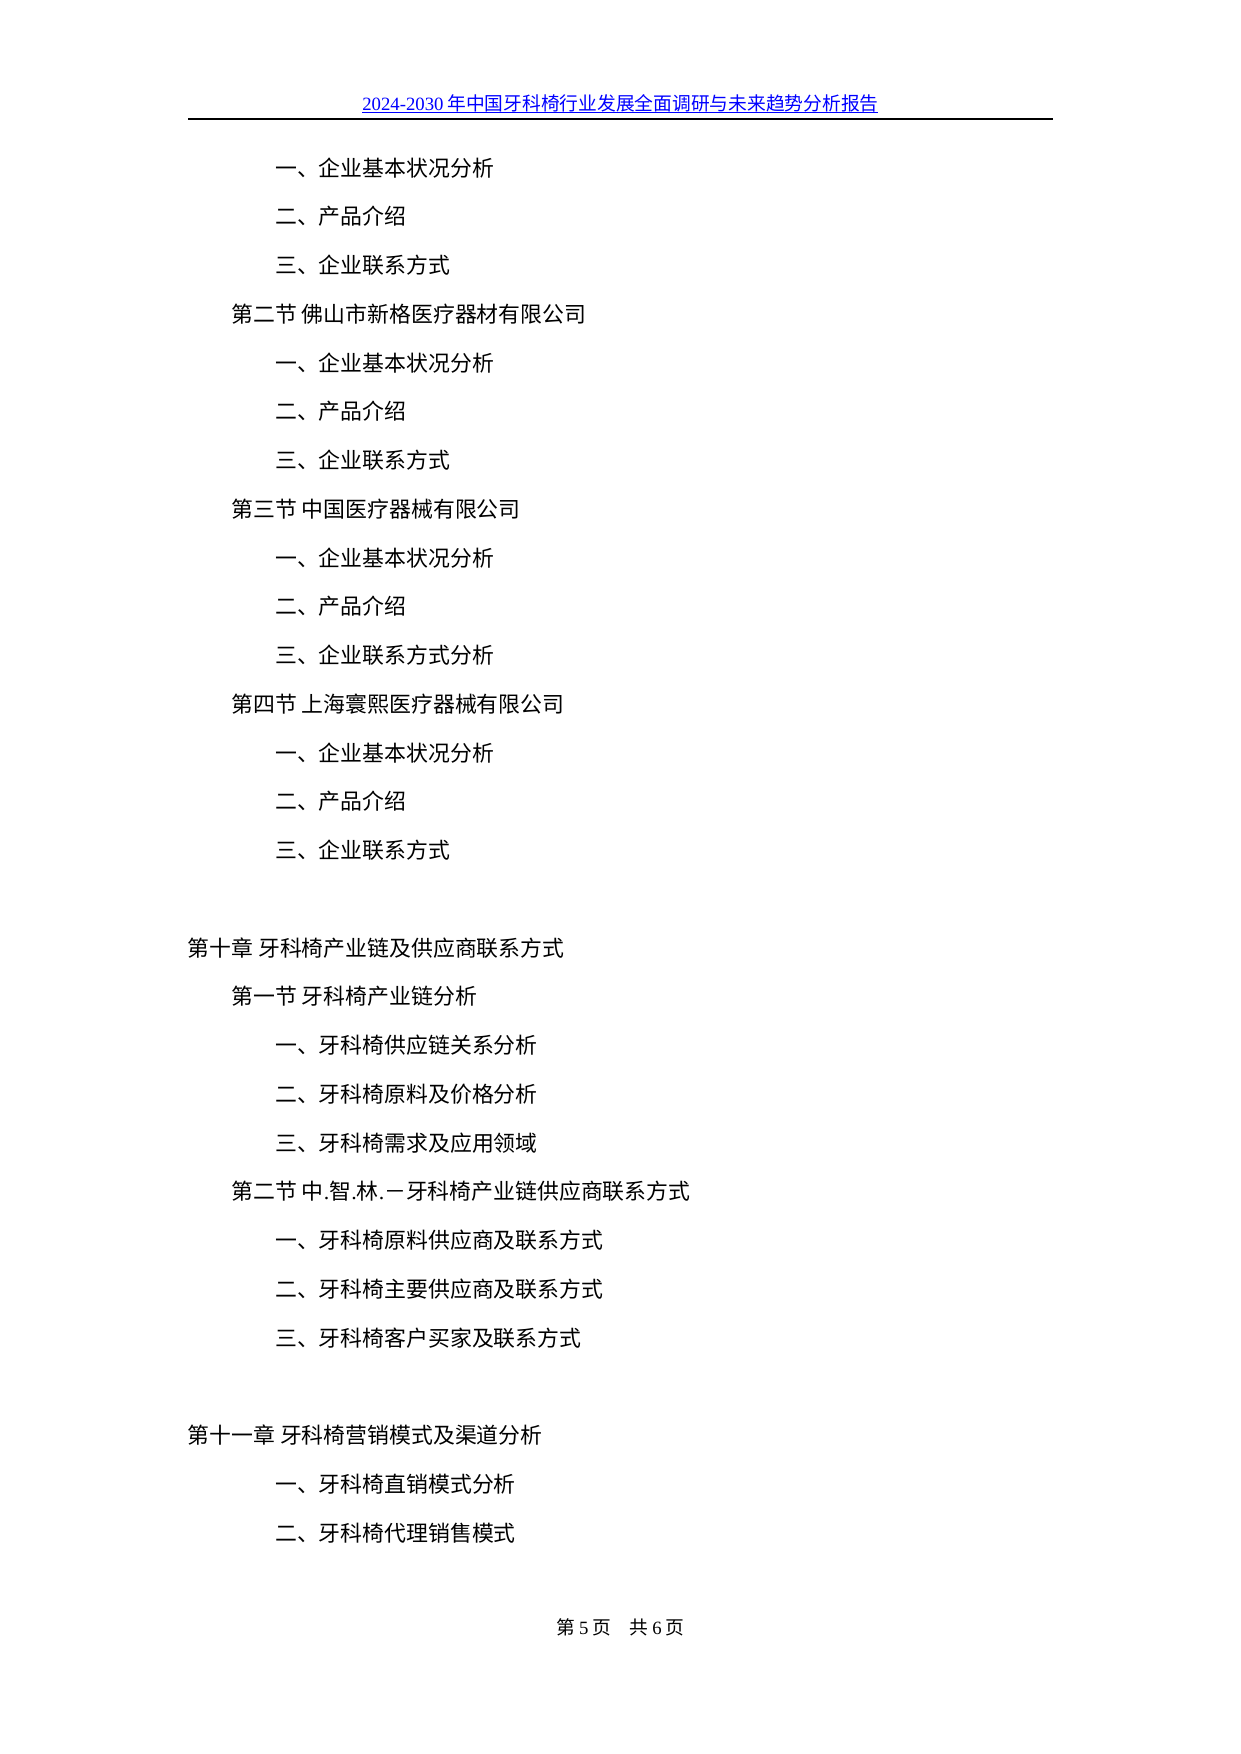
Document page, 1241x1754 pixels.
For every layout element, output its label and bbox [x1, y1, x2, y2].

text [187, 150, 1053, 1548]
